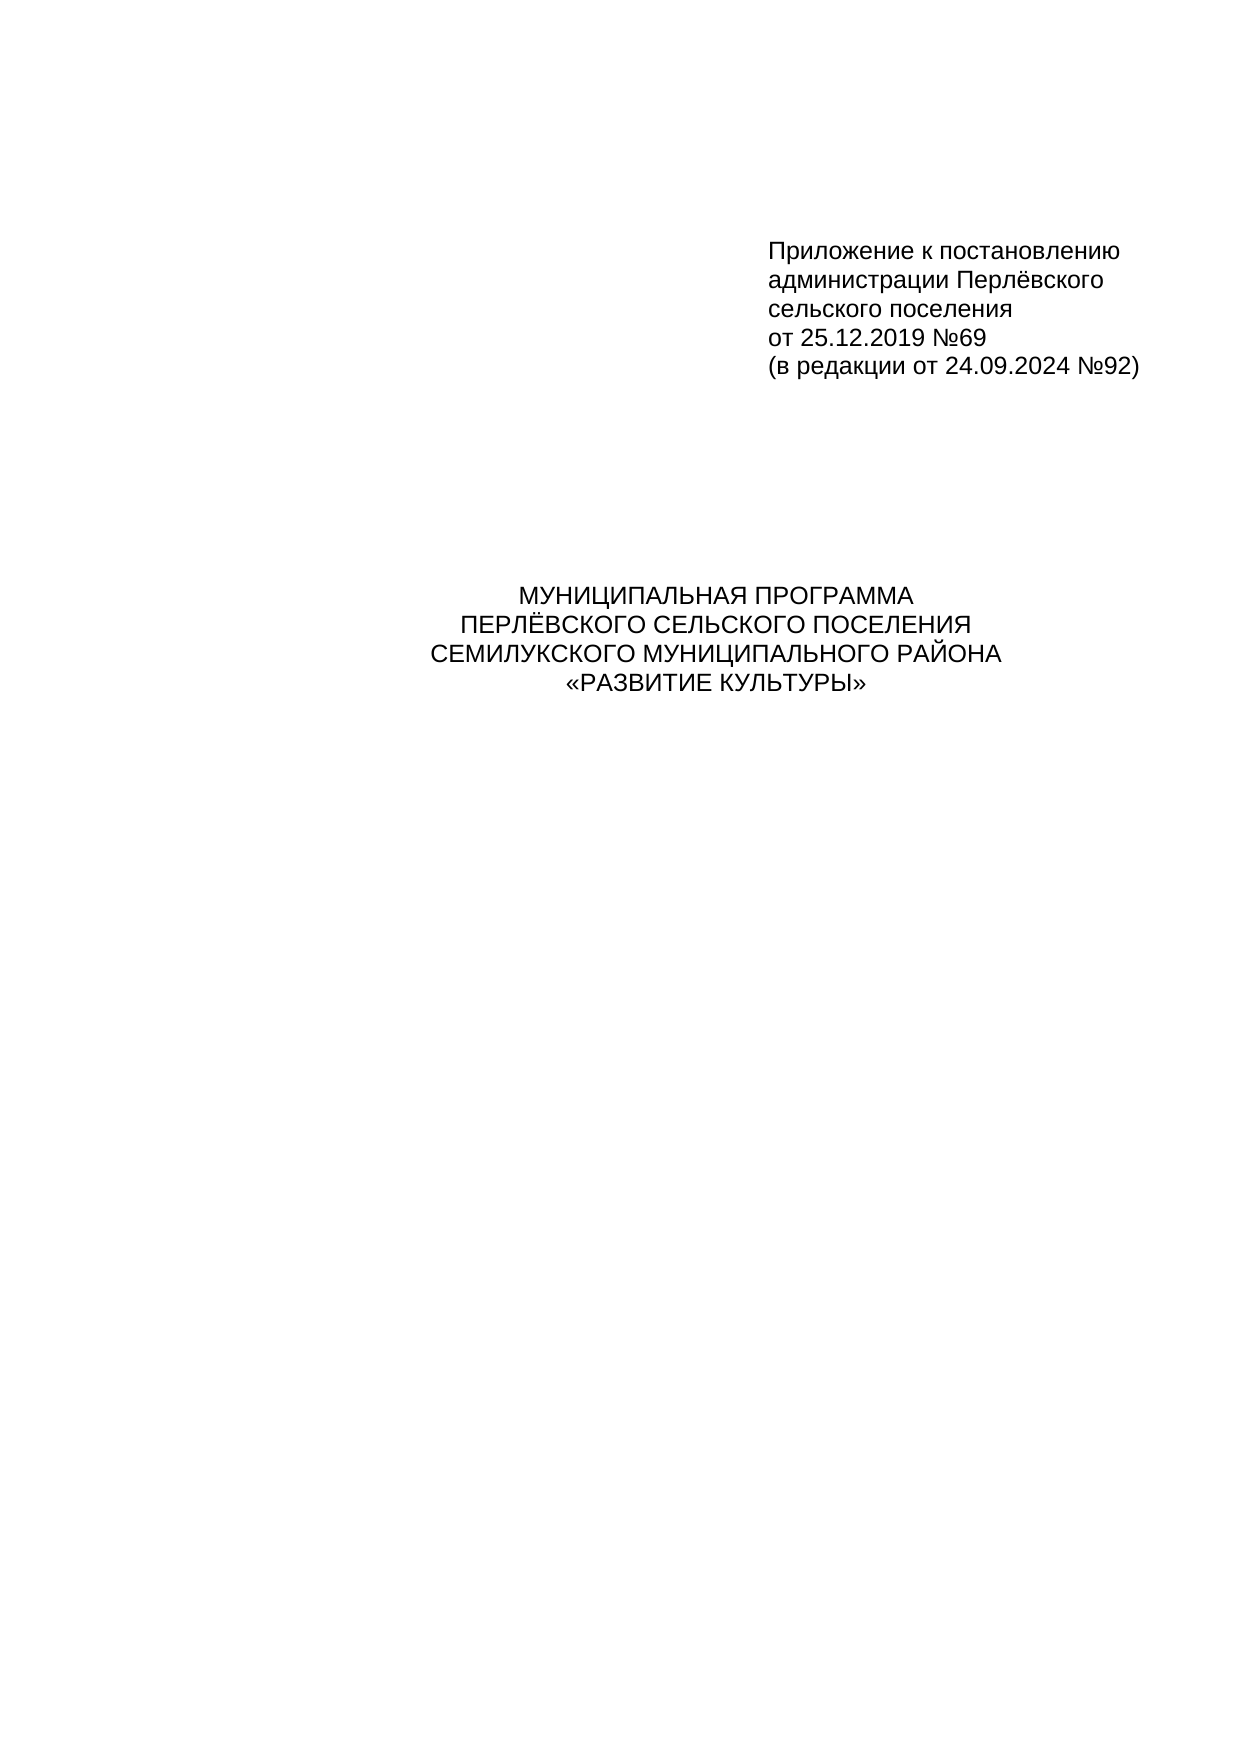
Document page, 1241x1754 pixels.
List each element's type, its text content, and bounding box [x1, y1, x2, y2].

text ПерлЁвского СЕЛЬСКОГО ПОСЕЛЕНИЯ [177, 610, 1181, 639]
text СЕМИЛУКСКОГО МУНИЦИПАЛЬНОГО РАЙОНА [177, 639, 1181, 667]
text Муниципальная программа [177, 581, 1181, 610]
text от 25.12.2019 №69 [768, 322, 1181, 351]
text Приложение к постановлению администрации Перлёвского сельского поселения [768, 236, 1181, 322]
text «Развитие культуры» [177, 667, 1181, 696]
text (в редакции от 24.09.2024 №92) [768, 351, 1181, 380]
